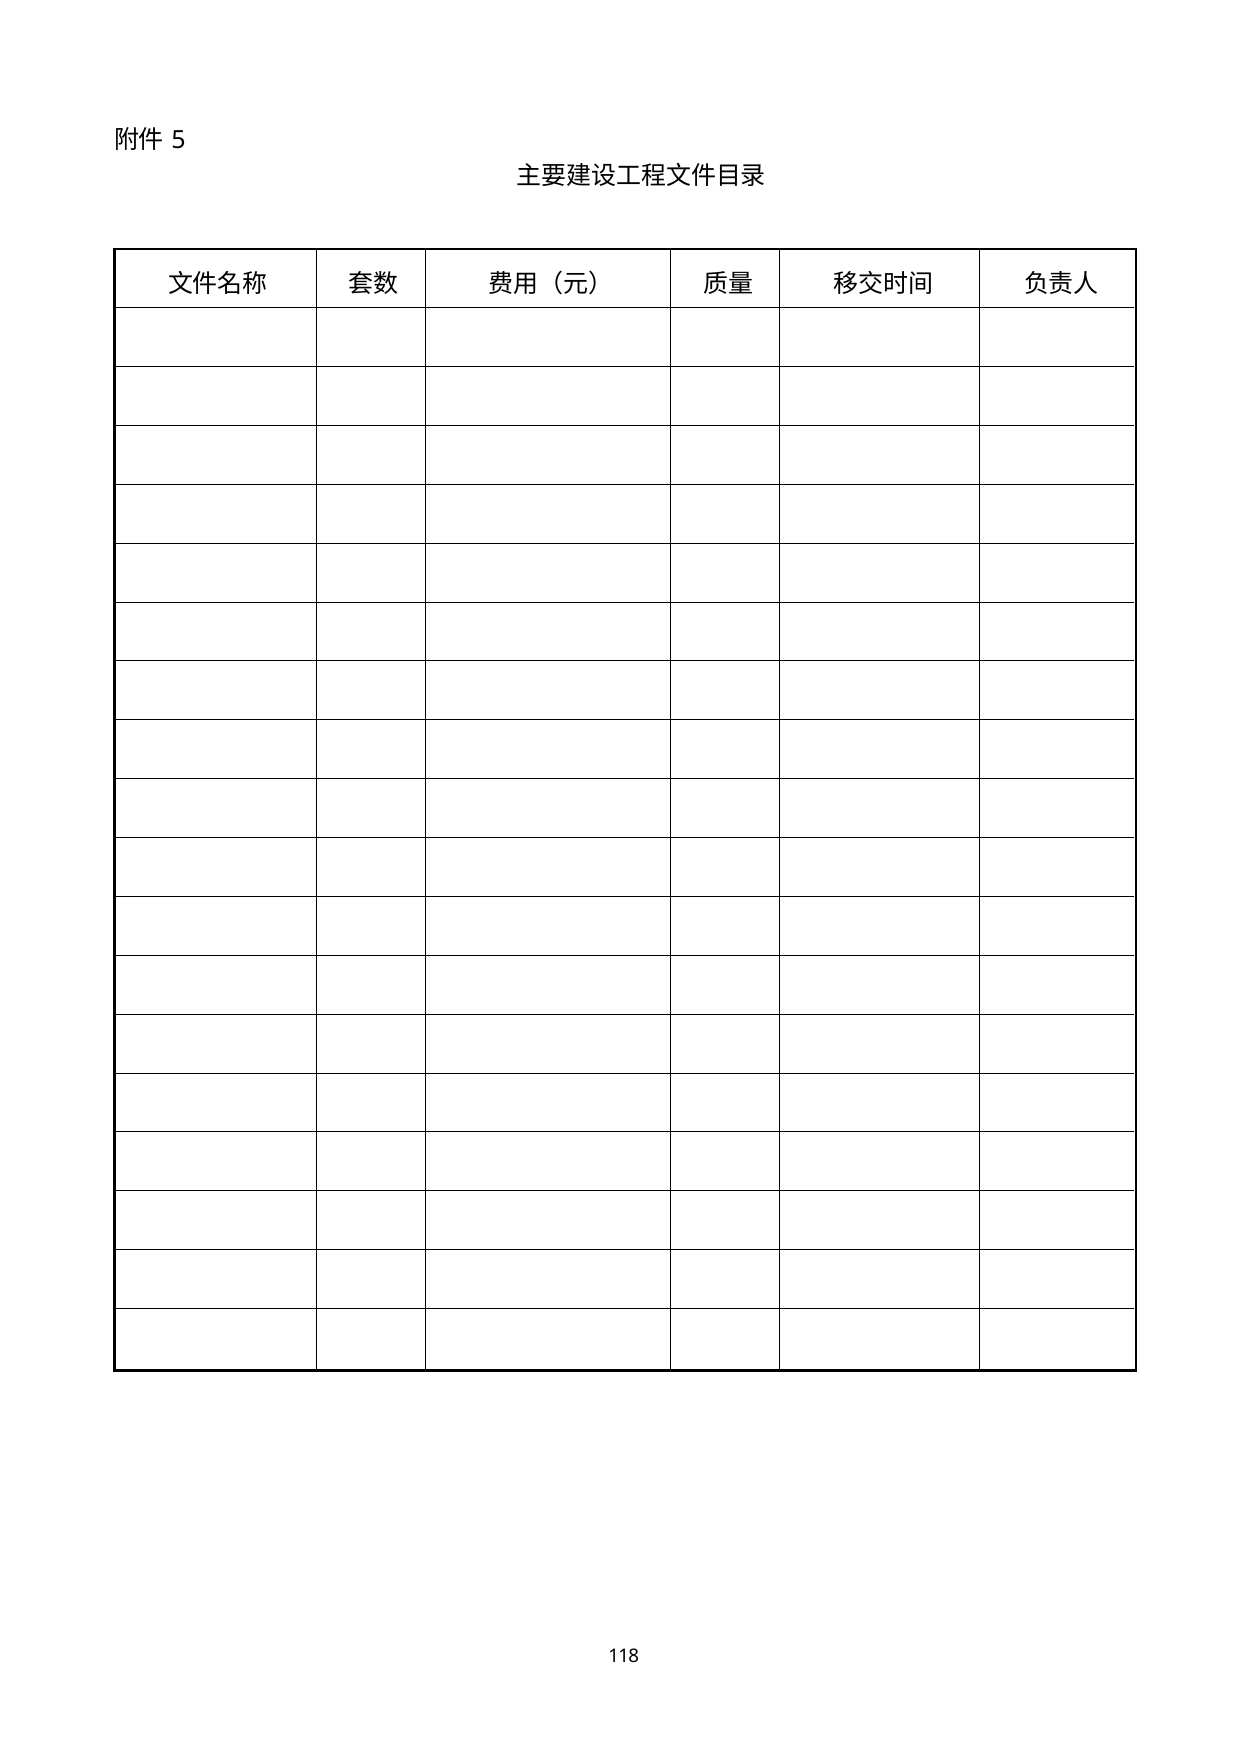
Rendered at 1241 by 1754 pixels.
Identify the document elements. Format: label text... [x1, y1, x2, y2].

table_cell [780, 426, 979, 484]
table_cell [780, 544, 979, 602]
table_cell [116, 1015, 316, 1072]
table_cell [116, 426, 316, 484]
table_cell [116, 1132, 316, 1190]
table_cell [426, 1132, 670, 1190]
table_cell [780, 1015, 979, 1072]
table_cell [780, 720, 979, 778]
table_cell [980, 307, 1135, 366]
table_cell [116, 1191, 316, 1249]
table_cell [671, 426, 779, 484]
table_cell [426, 485, 670, 543]
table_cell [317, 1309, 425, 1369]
table_cell [426, 544, 670, 602]
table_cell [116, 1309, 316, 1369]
table_cell [980, 837, 1135, 896]
table_cell [116, 838, 316, 896]
table_cell [317, 485, 425, 543]
table_cell [426, 897, 670, 955]
table_cell [317, 720, 425, 778]
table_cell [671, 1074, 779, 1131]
table_cell [426, 603, 670, 660]
table_cell [116, 661, 316, 719]
table_cell [317, 838, 425, 896]
table_cell [317, 779, 425, 837]
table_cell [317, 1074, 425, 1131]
table_header 费用（元） [426, 250, 670, 307]
table_cell [671, 661, 779, 719]
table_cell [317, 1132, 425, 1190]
table_cell [116, 367, 316, 425]
table_cell [671, 897, 779, 955]
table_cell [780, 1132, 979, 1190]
table_cell [671, 603, 779, 660]
table_cell [116, 720, 316, 778]
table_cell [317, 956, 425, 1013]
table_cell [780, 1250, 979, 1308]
text 主要建设工程文件目录 [517, 164, 1138, 190]
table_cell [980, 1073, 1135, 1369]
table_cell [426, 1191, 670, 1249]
table_cell [116, 485, 316, 543]
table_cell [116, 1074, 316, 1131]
table_cell [980, 425, 1135, 484]
table_cell [671, 544, 779, 602]
table_cell [426, 308, 670, 366]
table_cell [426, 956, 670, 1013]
table_cell [780, 661, 979, 719]
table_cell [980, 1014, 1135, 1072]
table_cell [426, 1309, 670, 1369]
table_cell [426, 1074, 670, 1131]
table_cell [780, 603, 979, 660]
table_header 套数 [317, 250, 425, 307]
table_header 负责人 [980, 250, 1135, 307]
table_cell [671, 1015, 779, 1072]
table_cell [671, 779, 779, 837]
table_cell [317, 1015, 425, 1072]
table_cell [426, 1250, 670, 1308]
table_cell [426, 661, 670, 719]
table_cell [980, 366, 1135, 425]
table_cell [116, 544, 316, 602]
table_cell [671, 720, 779, 778]
table_cell [980, 602, 1135, 660]
table_cell [116, 308, 316, 366]
table_cell [671, 485, 779, 543]
text 附件 5 [114, 128, 1138, 154]
table_cell [780, 485, 979, 543]
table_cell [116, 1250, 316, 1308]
table_header 质量 [671, 250, 779, 307]
table_cell [426, 838, 670, 896]
table_cell [317, 897, 425, 955]
table_cell [317, 426, 425, 484]
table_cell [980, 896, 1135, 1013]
table_cell [980, 484, 1135, 543]
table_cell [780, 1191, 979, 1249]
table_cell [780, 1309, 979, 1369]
table_cell [426, 426, 670, 484]
table_cell [116, 603, 316, 660]
table_cell [980, 543, 1135, 602]
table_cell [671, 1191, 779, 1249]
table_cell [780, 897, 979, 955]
table_cell [671, 838, 779, 896]
table_cell [317, 544, 425, 602]
table_cell [980, 660, 1135, 719]
table_cell [780, 838, 979, 896]
table_cell [317, 603, 425, 660]
table_cell [317, 367, 425, 425]
table_cell [317, 308, 425, 366]
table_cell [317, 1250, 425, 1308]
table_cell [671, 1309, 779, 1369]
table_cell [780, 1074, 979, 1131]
table_cell [116, 779, 316, 837]
table_header 移交时间 [780, 250, 979, 307]
table_cell [980, 719, 1135, 778]
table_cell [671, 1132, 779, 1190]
table_cell [317, 661, 425, 719]
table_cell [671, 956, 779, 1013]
table_header 文件名称 [116, 250, 316, 307]
table_cell [780, 308, 979, 366]
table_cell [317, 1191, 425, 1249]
table_cell [780, 779, 979, 837]
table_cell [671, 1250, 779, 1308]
table_cell [426, 367, 670, 425]
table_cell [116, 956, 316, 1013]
table_cell [426, 779, 670, 837]
table_cell [426, 720, 670, 778]
table_cell [780, 367, 979, 425]
table_cell [671, 308, 779, 366]
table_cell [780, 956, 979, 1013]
table_cell [980, 778, 1135, 837]
table_cell [116, 897, 316, 955]
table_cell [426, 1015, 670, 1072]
table_cell [671, 367, 779, 425]
